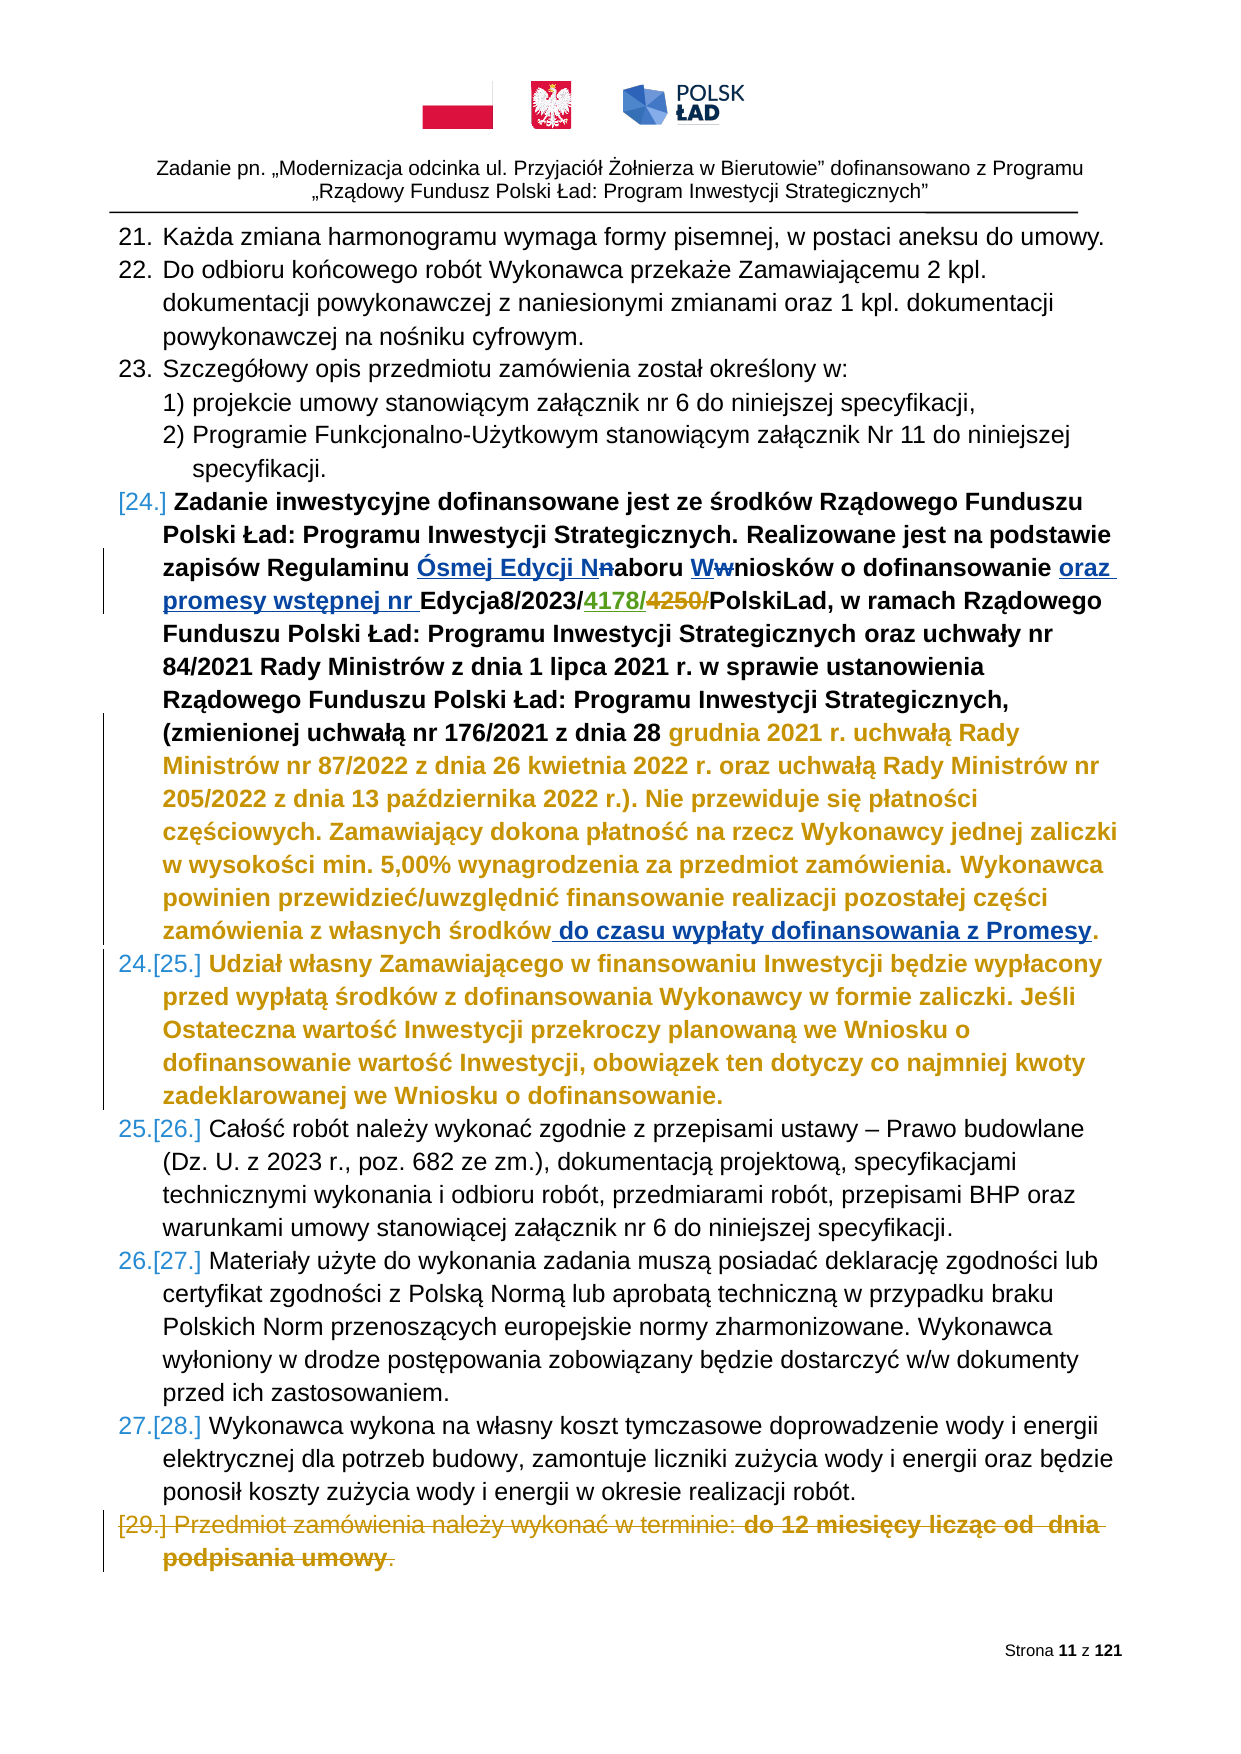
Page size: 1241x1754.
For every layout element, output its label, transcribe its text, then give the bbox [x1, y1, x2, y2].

list Zadanie inwestycyjne dofinansowane jest ze środków Rządowego Funduszu Polski Ład: Programu Inwestycji Strategicznych. Realizowane jest na podstawie zapisów Regulaminu aboru niosków o dofinansowanie Edycja8/2023/PolskiLad, w ramach Rządowego Funduszu Polski Ład: Programu Inwestycji Strategicznych oraz uchwały nr 84/2021 Rady Ministrów z dnia 1 lipca 2021 r. w sprawie ustanowienia Rządowego Funduszu Polski Ład: Programu Inwestycji Strategicznych, (zmienionej uchwałą nr 176/2021 z dnia 28 grudnia 2021 r. uchwałą Rady Ministrów nr 87/2022 z dnia 26 kwietnia 2022 r. oraz uchwałą Rady Ministrów nr 205/2022 z dnia 13 października 2022 r.). Nie przewiduje się płatności częściowych. Zamawiający dokona płatność na rzecz Wykonawcy jednej zaliczki w wysokości min. 5,00% wynagrodzenia za przedmiot zamówienia. Wykonawca powinien przewidzieć/uwzględnić finansowanie realizacji pozostałej części zamówienia z własnych środków. [118, 487, 1122, 944]
list Programie Funkcjonalno-Użytkowym stanowiącym załącznik Nr 11 do niniejszej specyfikacji. [162, 421, 1122, 482]
list Udział własny Zamawiającego w finansowaniu Inwestycji będzie wypłacony przed wypłatą środków z dofinansowania Wykonawcy w formie zaliczki. Jeśli Ostateczna wartość Inwestycji przekroczy planowaną we Wniosku o dofinansowanie wartość Inwestycji, obowiązek ten dotyczy co najmniej kwoty zadeklarowanej we Wniosku o dofinansowanie. [118, 949, 1122, 1110]
picture [623, 84, 745, 125]
list projekcie umowy stanowiącym załącznik nr 6 do niniejszej specyfikacji, [162, 387, 1122, 416]
list Każda zmiana harmonogramu wymaga formy pisemnej, w postaci aneksu do umowy. [118, 222, 1122, 251]
list Szczegółowy opis przedmiotu zamówienia został określony w: [118, 354, 1122, 383]
list Do odbioru końcowego robót Wykonawca przekaże Zamawiającemu 2 kpl. dokumentacji powykonawczej z naniesionymi zmianami oraz 1 kpl. dokumentacji powykonawczej na nośniku cyfrowym. [118, 255, 1122, 350]
picture [421, 81, 571, 129]
list Wykonawca wykona na własny koszt tymczasowe doprowadzenie wody i energii elektrycznej dla potrzeb budowy, zamontuje liczniki zużycia wody i energii oraz będzie ponosił koszty zużycia wody i energii w okresie realizacji robót. [118, 1411, 1122, 1506]
list Materiały użyte do wykonania zadania muszą posiadać deklarację zgodności lub certyfikat zgodności z Polską Normą lub aprobatą techniczną w przypadku braku Polskich Norm przenoszących europejskie normy zharmonizowane. Wykonawca wyłoniony w drodze postępowania zobowiązany będzie dostarczyć w/w dokumenty przed ich zastosowaniem. [118, 1246, 1122, 1407]
list Całość robót należy wykonać zgodnie z przepisami ustawy – Prawo budowlane (Dz. U. z 2023 r., poz. 682 ze zm.), dokumentacją projektową, specyfikacjami technicznymi wykonania i odbioru robót, przedmiarami robót, przepisami BHP oraz warunkami umowy stanowiącej załącznik nr 6 do niniejszej specyfikacji. [118, 1114, 1122, 1242]
